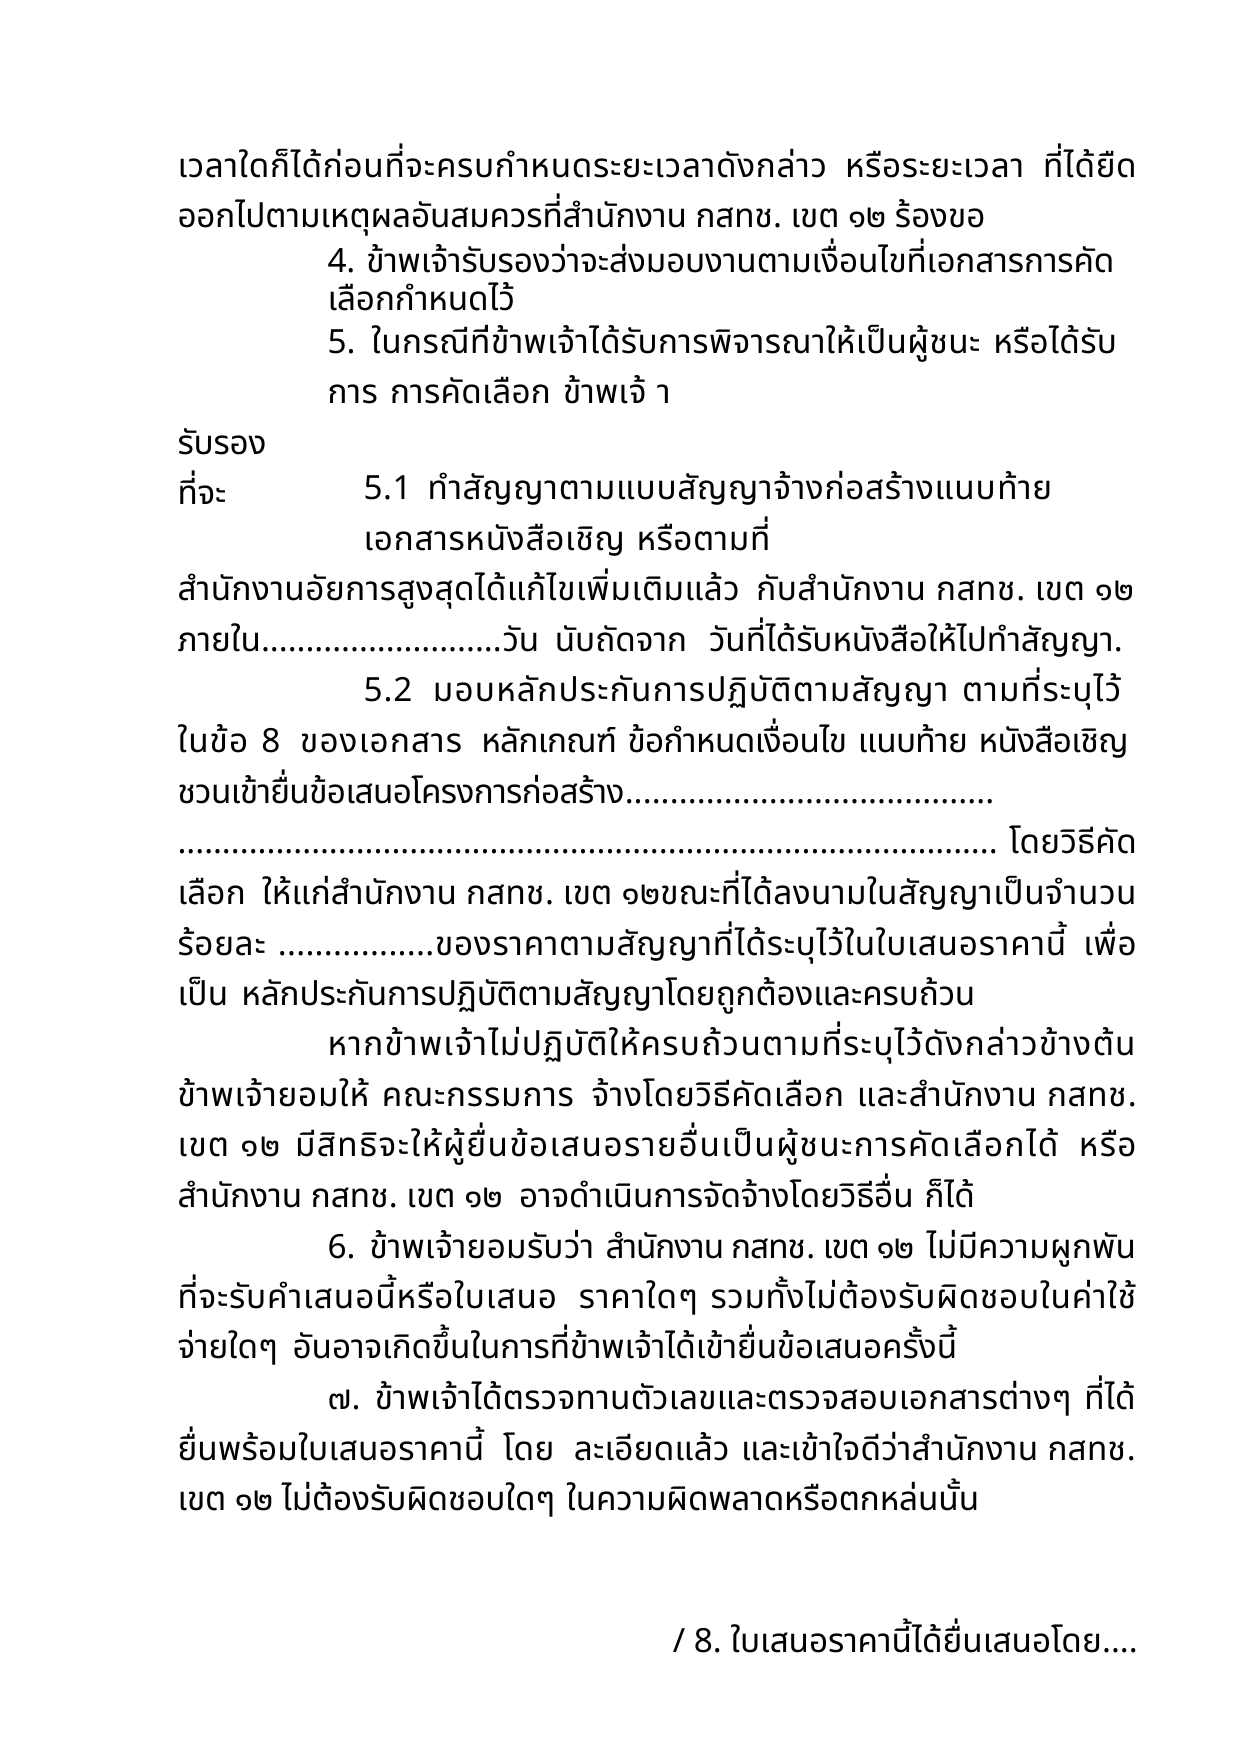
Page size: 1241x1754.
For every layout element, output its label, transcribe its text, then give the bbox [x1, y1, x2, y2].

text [177, 142, 1137, 243]
text / 8. ใบเสนอราคานี้ได้ยื่นเสนอโดย.... [167, 1617, 1137, 1667]
text 5.2 มอบหลักประกันการปฏิบัติตามสัญญา ตามที่ระบุไว้ในข้อ 8 ของเอกสาร หลักเกณฑ์ ข้อกำหนดเงื่อนไข แนบท้าย หนังสือเชิญชวนเข้ายื่นข้อเสนอโครงการก่อสร้าง......................................... [177, 666, 1137, 818]
text ............................................................................................ โดยวิธีคัดเลือก ให้แก่สำนักงาน กสทช. เขต ๑๒ขณะที่ได้ลงนามในสัญญาเป็นจำนวนร้อยละ .................ของราคาตามสัญญาที่ได้ระบุไว้ในใบเสนอราคานี้ เพื่อเป็น หลักประกันการปฏิบัติตามสัญญาโดยถูกต้องและครบถ้วน [177, 818, 1137, 1020]
text หากข้าพเจ้าไม่ปฏิบัติให้ครบถ้วนตามที่ระบุไว้ดังกล่าวข้างต้น ข้าพเจ้ายอมให้ คณะกรรมการ จ้างโดยวิธีคัดเลือก และสำนักงาน กสทช. เขต ๑๒ มีสิทธิจะให้ผู้ยื่นข้อเสนอรายอื่นเป็นผู้ชนะการคัดเลือกได้ หรือ สำนักงาน กสทช. เขต ๑๒ อาจดำเนินการจัดจ้างโดยวิธีอื่น ก็ได้ [177, 1020, 1137, 1222]
text สำนักงานอัยการสูงสุดได้แก้ไขเพิ่มเติมแล้ว กับสำนักงาน กสทช. เขต ๑๒ ภายใน...........................วัน นับถัดจาก วันที่ได้รับหนังสือให้ไปทำสัญญา. [177, 565, 1134, 666]
text 5.1 ทำสัญญาตามแบบสัญญาจ้างก่อสร้างแนบท้ายเอกสารหนังสือเชิญ หรือตามที่ [363, 464, 1148, 565]
text ๗. ข้าพเจ้าได้ตรวจทานตัวเลขและตรวจสอบเอกสารต่างๆ ที่ได้ยื่นพร้อมใบเสนอราคานี้ โดย ละเอียดแล้ว และเข้าใจดีว่าสำนักงาน กสทช. เขต ๑๒ ไม่ต้องรับผิดชอบใดๆ ในความผิดพลาดหรือตกหล่นนั้น [177, 1374, 1136, 1526]
text 5. ในกรณีที่ข้าพเจ้าได้รับการพิจารณาให้เป็นผู้ชนะ หรือได้รับการ การคัดเลือก ข้าพเจ้ า [327, 318, 1148, 419]
text รับรองที่จะ [177, 419, 274, 520]
text 4. ข้าพเจ้ารับรองว่าจะส่งมอบงานตามเงื่อนไขที่เอกสารการคัดเลือกกำหนดไว้ [327, 243, 1148, 318]
text 6. ข้าพเจ้ายอมรับว่า สำนักงาน กสทช. เขต ๑๒ ไม่มีความผูกพันที่จะรับคำเสนอนี้หรือใบเสนอ ราคาใดๆ รวมทั้งไม่ต้องรับผิดชอบในค่าใช้จ่ายใดๆ อันอาจเกิดขึ้นในการที่ข้าพเจ้าได้เข้ายื่นข้อเสนอครั้งนี้ [177, 1222, 1137, 1374]
